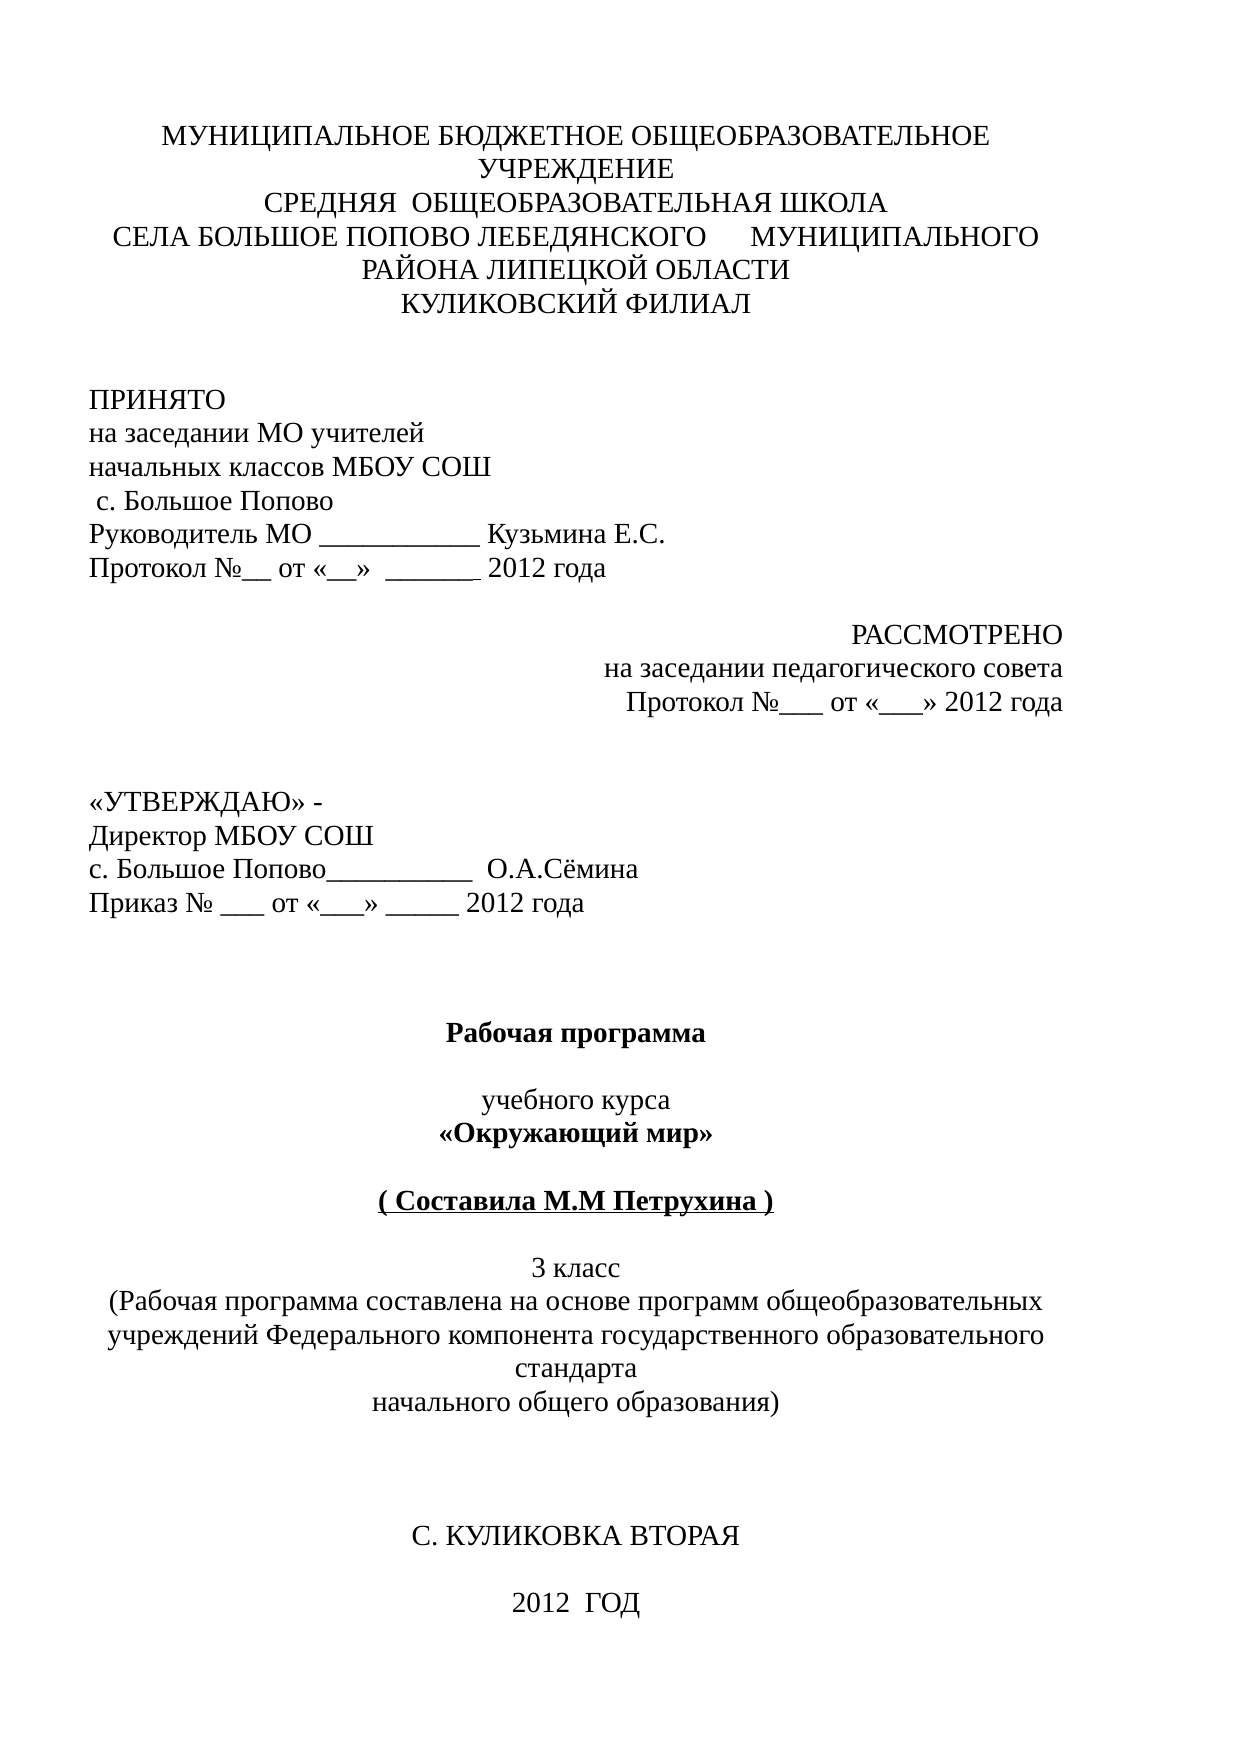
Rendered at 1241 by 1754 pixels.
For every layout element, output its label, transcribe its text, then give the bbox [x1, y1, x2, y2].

text РАССМОТРЕНО [88, 617, 1063, 650]
text с. Большое Попово [88, 483, 1063, 516]
text на заседании МО учителей [88, 416, 1063, 449]
text учебного курса [88, 1082, 1063, 1116]
text Протокол №___ от «___» 2012 года [88, 684, 1063, 717]
text на заседании педагогического совета [88, 650, 1063, 684]
text Приказ № ___ от «___» _____ 2012 года [88, 885, 1063, 919]
text СРЕДНЯЯ ОБЩЕОБРАЗОВАТЕЛЬНАЯ ШКОЛА [88, 185, 1063, 219]
text начального общего образования) [88, 1384, 1063, 1417]
text Руководитель МО ___________ Кузьмина Е.С. [88, 516, 1063, 550]
text начальных классов МБОУ СОШ [88, 449, 1063, 483]
text ПРИНЯТО [88, 382, 1063, 416]
text Рабочая программа [88, 1015, 1063, 1048]
text КУЛИКОВСКИЙ ФИЛИАЛ [88, 286, 1063, 319]
text «УТВЕРЖДАЮ» - [88, 784, 1063, 818]
text с. Большое Попово__________ О.А.Сёмина [88, 852, 1063, 885]
text Директор МБОУ СОШ [88, 818, 1063, 852]
text С. КУЛИКОВКА ВТОРАЯ [88, 1518, 1063, 1552]
text 3 класс [88, 1250, 1063, 1283]
text 2012 ГОД [88, 1585, 1063, 1619]
text СЕЛА БОЛЬШОЕ ПОПОВО ЛЕБЕДЯНСКОГО МУНИЦИПАЛЬНОГО РАЙОНА ЛИПЕЦКОЙ ОБЛАСТИ [88, 219, 1063, 286]
text «Окружающий мир» [88, 1116, 1063, 1149]
text Протокол №__ от «__» ______ 2012 года [88, 550, 1063, 583]
text МУНИЦИПАЛЬНОЕ БЮДЖЕТНОЕ ОБЩЕОБРАЗОВАТЕЛЬНОЕ УЧРЕЖДЕНИЕ [88, 118, 1063, 185]
text ( Составила М.М Петрухина ) [88, 1183, 1063, 1216]
text (Рабочая программа составлена на основе программ общеобразовательных учреждений Федерального компонента государственного образовательного стандарта [88, 1283, 1063, 1384]
